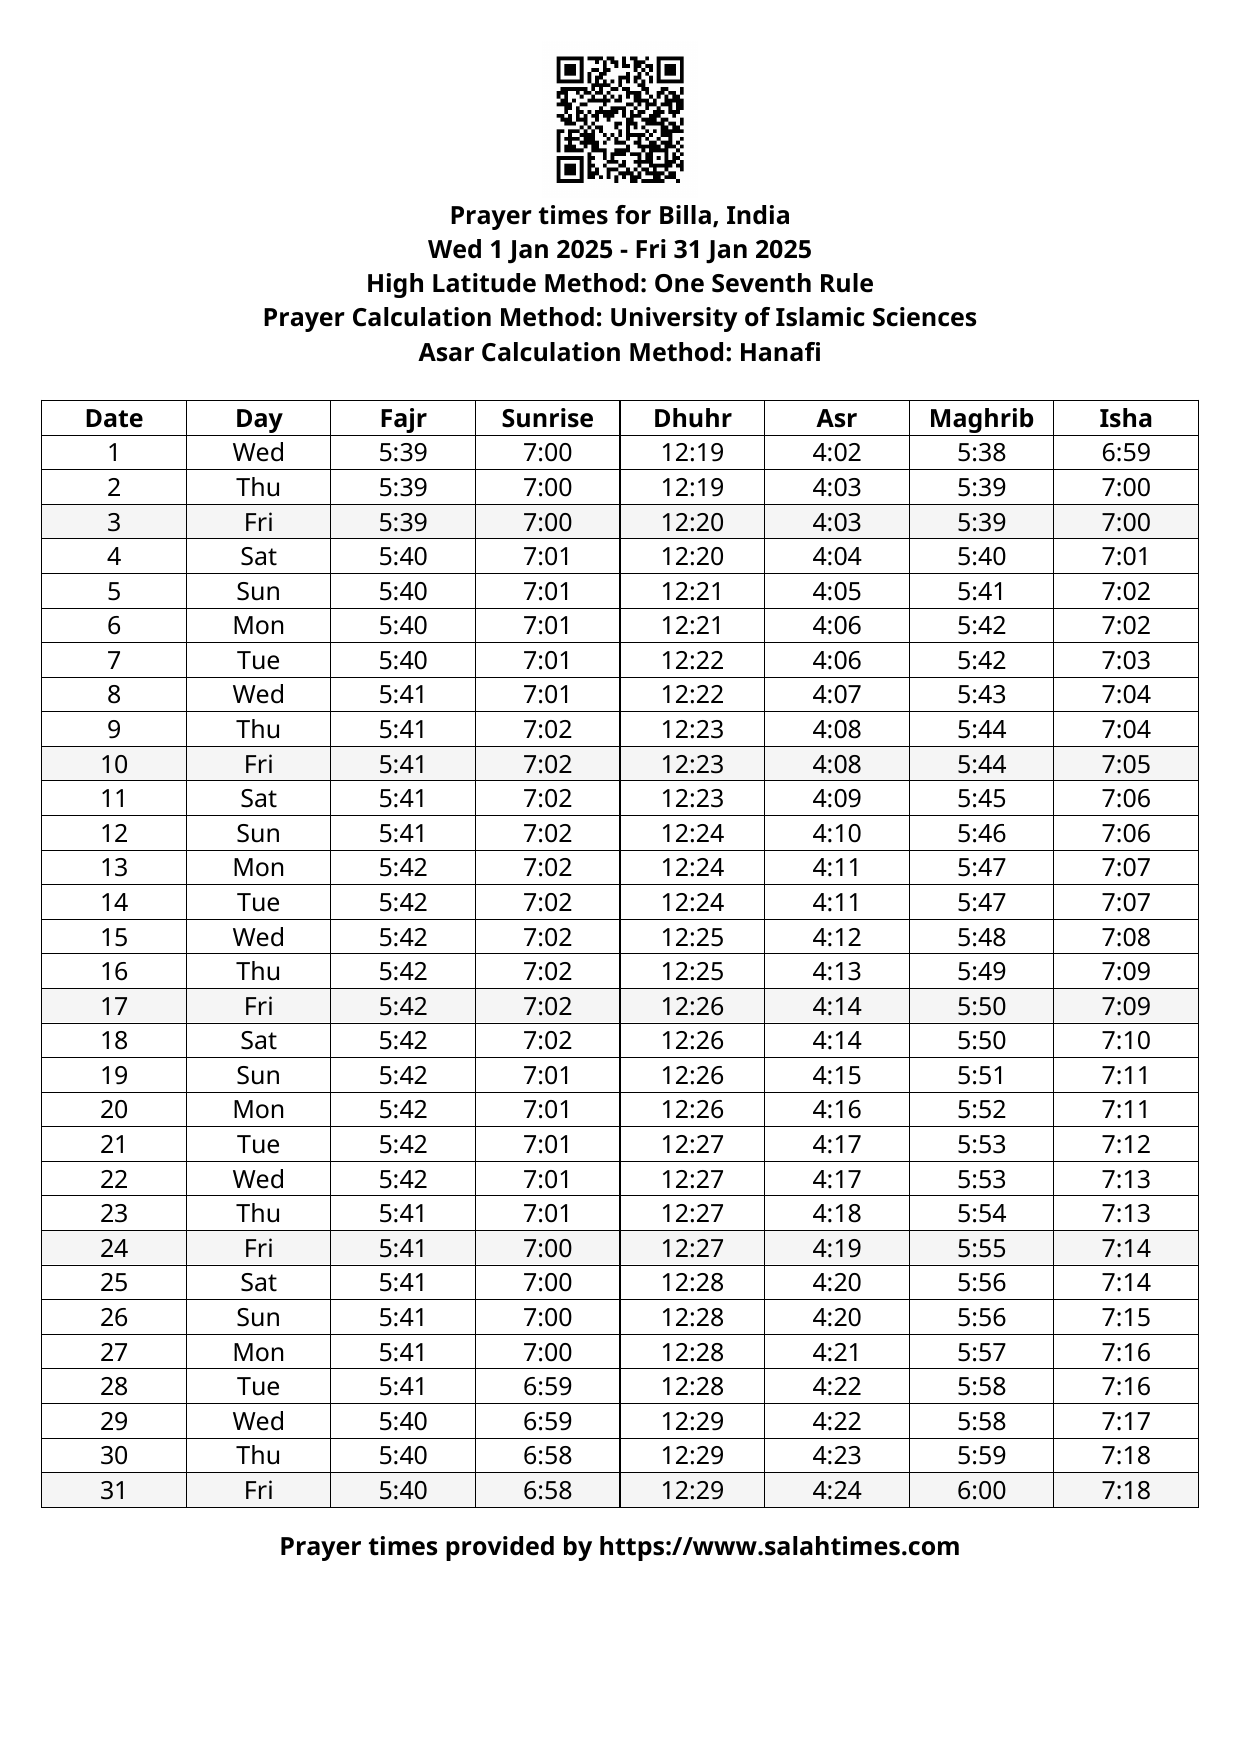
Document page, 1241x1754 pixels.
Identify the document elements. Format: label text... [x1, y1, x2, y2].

table_cell Thu [187, 1196, 330, 1230]
table_cell 25 [42, 1266, 186, 1299]
table_cell 20 [42, 1093, 186, 1126]
table_cell 4:05 [765, 574, 909, 607]
table_cell 7:07 [1054, 851, 1198, 884]
table_cell Sat [187, 1266, 330, 1299]
table_cell 5:41 [331, 712, 475, 746]
table_cell 7:02 [476, 1024, 619, 1057]
table_cell 12:26 [621, 989, 764, 1022]
table_cell Thu [187, 954, 330, 988]
table_cell 12:26 [621, 1024, 764, 1057]
table_cell 4:14 [765, 1024, 909, 1057]
table_cell 7:02 [476, 747, 619, 780]
table_cell Sat [187, 1024, 330, 1057]
table_cell 4:13 [765, 954, 909, 988]
picture [542, 41, 699, 198]
table_cell 5:42 [331, 1058, 475, 1092]
table_cell 7:14 [1054, 1231, 1198, 1264]
table_cell 4:20 [765, 1266, 909, 1299]
table_cell 5:42 [910, 643, 1053, 677]
table_cell 7:04 [1054, 712, 1198, 746]
table_cell Wed [187, 920, 330, 953]
table_cell 12:27 [621, 1162, 764, 1195]
table_cell 5:40 [910, 539, 1053, 573]
table_cell 31 [42, 1473, 186, 1507]
table_cell 7:00 [476, 505, 619, 538]
table_cell Sun [187, 574, 330, 607]
table_cell 22 [42, 1162, 186, 1195]
table_cell 11 [42, 781, 186, 815]
table_cell 4:17 [765, 1127, 909, 1161]
table_cell 1 [42, 436, 186, 469]
table_cell 4:17 [765, 1162, 909, 1195]
table_header Dhuhr [621, 401, 764, 434]
table_cell 6:58 [476, 1439, 619, 1472]
table_cell 6:59 [476, 1369, 619, 1403]
table_cell 5:41 [331, 1369, 475, 1403]
table_cell Fri [187, 989, 330, 1022]
table_cell 5:55 [910, 1231, 1053, 1264]
table_cell 5:45 [910, 781, 1053, 815]
table_cell 7:01 [1054, 539, 1198, 573]
table_cell 12:27 [621, 1231, 764, 1264]
table_cell 5:42 [331, 1093, 475, 1126]
table_cell 5:51 [910, 1058, 1053, 1092]
table_cell 5:42 [331, 954, 475, 988]
table_cell 5:40 [331, 1473, 475, 1507]
table_cell Sun [187, 1300, 330, 1334]
table_header Date [42, 401, 186, 434]
table_cell 5:40 [331, 574, 475, 607]
table_cell 12:22 [621, 643, 764, 677]
table_cell 4:08 [765, 747, 909, 780]
table_cell 5:50 [910, 989, 1053, 1022]
table_cell 5:44 [910, 747, 1053, 780]
table_cell 28 [42, 1369, 186, 1403]
table_cell 5:42 [331, 920, 475, 953]
table_cell 12:26 [621, 1093, 764, 1126]
table_cell 7:01 [476, 609, 619, 642]
table_cell 7:14 [1054, 1266, 1198, 1299]
table_cell 5:40 [331, 539, 475, 573]
table_cell 5:41 [331, 781, 475, 815]
table_cell 7:12 [1054, 1127, 1198, 1161]
table_cell 10 [42, 747, 186, 780]
table_cell Tue [187, 1127, 330, 1161]
table_cell 4:04 [765, 539, 909, 573]
table_cell 7:00 [476, 470, 619, 504]
table_cell 5:54 [910, 1196, 1053, 1230]
table_cell 7:11 [1054, 1093, 1198, 1126]
table_cell 4:03 [765, 505, 909, 538]
table_cell 7:02 [476, 885, 619, 919]
table_cell Sun [187, 816, 330, 849]
table_cell Tue [187, 643, 330, 677]
table_cell 5:39 [910, 505, 1053, 538]
table_cell 5:57 [910, 1335, 1053, 1368]
table_cell 21 [42, 1127, 186, 1161]
table_cell 5:41 [331, 1300, 475, 1334]
table_cell 5:46 [910, 816, 1053, 849]
table_cell 12:19 [621, 470, 764, 504]
table_cell Mon [187, 1335, 330, 1368]
table_cell 7:10 [1054, 1024, 1198, 1057]
table_cell 8 [42, 678, 186, 711]
table_cell 17 [42, 989, 186, 1022]
table_cell 5:43 [910, 678, 1053, 711]
table_cell 12:25 [621, 954, 764, 988]
table_cell 12:27 [621, 1196, 764, 1230]
table_cell Sat [187, 781, 330, 815]
table_cell 16 [42, 954, 186, 988]
table_cell 27 [42, 1335, 186, 1368]
table_cell 12:21 [621, 574, 764, 607]
table_cell 4:20 [765, 1300, 909, 1334]
table_cell 5:39 [331, 505, 475, 538]
table_cell 6:59 [476, 1404, 619, 1437]
text Prayer times for Billa, India [42, 198, 1198, 232]
table_cell 7:09 [1054, 954, 1198, 988]
table_cell Mon [187, 609, 330, 642]
table_cell Mon [187, 851, 330, 884]
table_cell 12:24 [621, 851, 764, 884]
table_cell 4:21 [765, 1335, 909, 1368]
table_header Sunrise [476, 401, 619, 434]
table_cell 4:19 [765, 1231, 909, 1264]
table_cell 7:16 [1054, 1369, 1198, 1403]
table_cell 5:39 [910, 470, 1053, 504]
table_cell Sun [187, 1058, 330, 1092]
table_cell Wed [187, 436, 330, 469]
table_cell 5:56 [910, 1266, 1053, 1299]
table_cell 6:59 [1054, 436, 1198, 469]
table_cell 7:01 [476, 1162, 619, 1195]
table_cell 7:02 [476, 851, 619, 884]
table_cell 7:00 [476, 1300, 619, 1334]
table_cell 7:00 [1054, 505, 1198, 538]
table_cell 4:10 [765, 816, 909, 849]
table_cell 7:02 [1054, 609, 1198, 642]
table_cell 5:56 [910, 1300, 1053, 1334]
table_cell 12:29 [621, 1439, 764, 1472]
table_cell 7:13 [1054, 1196, 1198, 1230]
table_cell 7:15 [1054, 1300, 1198, 1334]
table_cell 30 [42, 1439, 186, 1472]
table_cell 13 [42, 851, 186, 884]
table_cell 29 [42, 1404, 186, 1437]
table_cell 7:01 [476, 678, 619, 711]
table_cell 12:23 [621, 781, 764, 815]
table_cell 5:42 [331, 885, 475, 919]
table_cell 5:41 [331, 747, 475, 780]
table_cell 14 [42, 885, 186, 919]
table_cell 12:29 [621, 1404, 764, 1437]
table_cell 12:28 [621, 1335, 764, 1368]
table_cell 7:01 [476, 1058, 619, 1092]
table_cell 12:26 [621, 1058, 764, 1092]
table_cell 7:01 [476, 643, 619, 677]
table_cell Fri [187, 1231, 330, 1264]
table_cell 5:50 [910, 1024, 1053, 1057]
table_cell 4:22 [765, 1369, 909, 1403]
table_cell 7:00 [476, 1335, 619, 1368]
table_cell 7:07 [1054, 885, 1198, 919]
table_cell 7:01 [476, 1127, 619, 1161]
table_cell 4:06 [765, 609, 909, 642]
table_cell 4:11 [765, 885, 909, 919]
table_cell 7:02 [476, 954, 619, 988]
table_cell 12:19 [621, 436, 764, 469]
table_cell 7:06 [1054, 816, 1198, 849]
table_cell 4:22 [765, 1404, 909, 1437]
table_cell 7:08 [1054, 920, 1198, 953]
table_cell 4:11 [765, 851, 909, 884]
table_cell 4:08 [765, 712, 909, 746]
table_cell 12:24 [621, 885, 764, 919]
table_cell 12:28 [621, 1300, 764, 1334]
table_cell 12:25 [621, 920, 764, 953]
text Wed 1 Jan 2025 - Fri 31 Jan 2025 [42, 232, 1198, 266]
table_cell 4:02 [765, 436, 909, 469]
table_cell 5:41 [331, 1231, 475, 1264]
table_cell 6 [42, 609, 186, 642]
table_cell Tue [187, 885, 330, 919]
table_cell 5:41 [331, 816, 475, 849]
table_cell 3 [42, 505, 186, 538]
table_cell 7:02 [476, 712, 619, 746]
table_cell 7 [42, 643, 186, 677]
table_cell 5:52 [910, 1093, 1053, 1126]
table_cell 4:24 [765, 1473, 909, 1507]
table_cell 7:18 [1054, 1439, 1198, 1472]
table_cell 12:23 [621, 712, 764, 746]
table_cell Wed [187, 1162, 330, 1195]
table_cell 7:13 [1054, 1162, 1198, 1195]
table_cell Thu [187, 712, 330, 746]
table_cell 7:11 [1054, 1058, 1198, 1092]
table_cell 5:40 [331, 643, 475, 677]
text High Latitude Method: One Seventh Rule [42, 266, 1198, 300]
table_cell 7:18 [1054, 1473, 1198, 1507]
table_cell 5:41 [331, 678, 475, 711]
table_cell 4:23 [765, 1439, 909, 1472]
table_cell 7:01 [476, 574, 619, 607]
table_cell 12:20 [621, 505, 764, 538]
table_cell 5:49 [910, 954, 1053, 988]
table_cell 5:42 [331, 851, 475, 884]
table_cell 7:00 [476, 1266, 619, 1299]
table_cell 7:03 [1054, 643, 1198, 677]
table_cell 5:53 [910, 1162, 1053, 1195]
table_cell Wed [187, 678, 330, 711]
table_cell 12:20 [621, 539, 764, 573]
table_cell 5:40 [331, 609, 475, 642]
table_header Asr [765, 401, 909, 434]
table_cell Fri [187, 1473, 330, 1507]
table_cell 5:58 [910, 1369, 1053, 1403]
table_cell 5:42 [331, 1127, 475, 1161]
table_cell 4:06 [765, 643, 909, 677]
table_cell Fri [187, 747, 330, 780]
table_cell 12 [42, 816, 186, 849]
table_cell 5:39 [331, 470, 475, 504]
table_cell 7:02 [476, 816, 619, 849]
table_cell 23 [42, 1196, 186, 1230]
table_cell 5:38 [910, 436, 1053, 469]
table_cell 12:27 [621, 1127, 764, 1161]
table_cell 19 [42, 1058, 186, 1092]
table_cell 5:53 [910, 1127, 1053, 1161]
table_cell 5:44 [910, 712, 1053, 746]
table_cell 7:01 [476, 539, 619, 573]
table_cell 7:04 [1054, 678, 1198, 711]
table_cell 5:40 [331, 1439, 475, 1472]
table_cell 5:41 [331, 1335, 475, 1368]
table_header Day [187, 401, 330, 434]
table_cell 9 [42, 712, 186, 746]
table_cell 7:00 [476, 436, 619, 469]
table_cell 4:15 [765, 1058, 909, 1092]
table_cell Thu [187, 470, 330, 504]
table_cell 15 [42, 920, 186, 953]
table_cell 5:42 [331, 989, 475, 1022]
table_cell 7:02 [476, 920, 619, 953]
table_cell 7:06 [1054, 781, 1198, 815]
table_cell 7:00 [476, 1231, 619, 1264]
table_header Isha [1054, 401, 1198, 434]
table_cell 12:21 [621, 609, 764, 642]
table_cell 5:41 [331, 1196, 475, 1230]
table_cell 12:22 [621, 678, 764, 711]
table_cell 4:12 [765, 920, 909, 953]
table_cell 7:02 [1054, 574, 1198, 607]
table_cell 5:40 [331, 1404, 475, 1437]
table_cell 6:00 [910, 1473, 1053, 1507]
table_cell Fri [187, 505, 330, 538]
table_cell 4:03 [765, 470, 909, 504]
table_cell 5:48 [910, 920, 1053, 953]
table_cell 12:24 [621, 816, 764, 849]
text Prayer Calculation Method: University of Islamic Sciences [42, 300, 1198, 334]
table_cell 5:59 [910, 1439, 1053, 1472]
table_cell 7:02 [476, 781, 619, 815]
table_cell 4:16 [765, 1093, 909, 1126]
table_cell Wed [187, 1404, 330, 1437]
table_cell 12:23 [621, 747, 764, 780]
text Prayer times provided by https://www.salahtimes.com [42, 1528, 1198, 1563]
table_cell 12:29 [621, 1473, 764, 1507]
table_cell 24 [42, 1231, 186, 1264]
table_cell 7:00 [1054, 470, 1198, 504]
table_cell 5:39 [331, 436, 475, 469]
table_cell 5:42 [331, 1162, 475, 1195]
table_cell 4:09 [765, 781, 909, 815]
table_cell 2 [42, 470, 186, 504]
table_cell 7:02 [476, 989, 619, 1022]
table_header Fajr [331, 401, 475, 434]
table_cell 4 [42, 539, 186, 573]
table_cell 7:01 [476, 1093, 619, 1126]
table_cell 7:05 [1054, 747, 1198, 780]
table_cell 5:41 [910, 574, 1053, 607]
table_cell 5:47 [910, 851, 1053, 884]
text Asar Calculation Method: Hanafi [42, 334, 1198, 368]
table_header Maghrib [910, 401, 1053, 434]
table_cell 26 [42, 1300, 186, 1334]
table_cell Thu [187, 1439, 330, 1472]
table_cell 5:42 [331, 1024, 475, 1057]
table_cell 7:01 [476, 1196, 619, 1230]
table_cell 12:28 [621, 1266, 764, 1299]
table_cell 4:07 [765, 678, 909, 711]
table_cell 5 [42, 574, 186, 607]
table_cell Mon [187, 1093, 330, 1126]
table_cell 7:09 [1054, 989, 1198, 1022]
table_cell 7:16 [1054, 1335, 1198, 1368]
table_cell 5:42 [910, 609, 1053, 642]
table_cell 4:18 [765, 1196, 909, 1230]
table_cell Tue [187, 1369, 330, 1403]
table_cell 12:28 [621, 1369, 764, 1403]
table_cell 5:47 [910, 885, 1053, 919]
table_cell 6:58 [476, 1473, 619, 1507]
table_cell Sat [187, 539, 330, 573]
table_cell 18 [42, 1024, 186, 1057]
table_cell 4:14 [765, 989, 909, 1022]
table_cell 7:17 [1054, 1404, 1198, 1437]
table_cell 5:58 [910, 1404, 1053, 1437]
table_cell 5:41 [331, 1266, 475, 1299]
